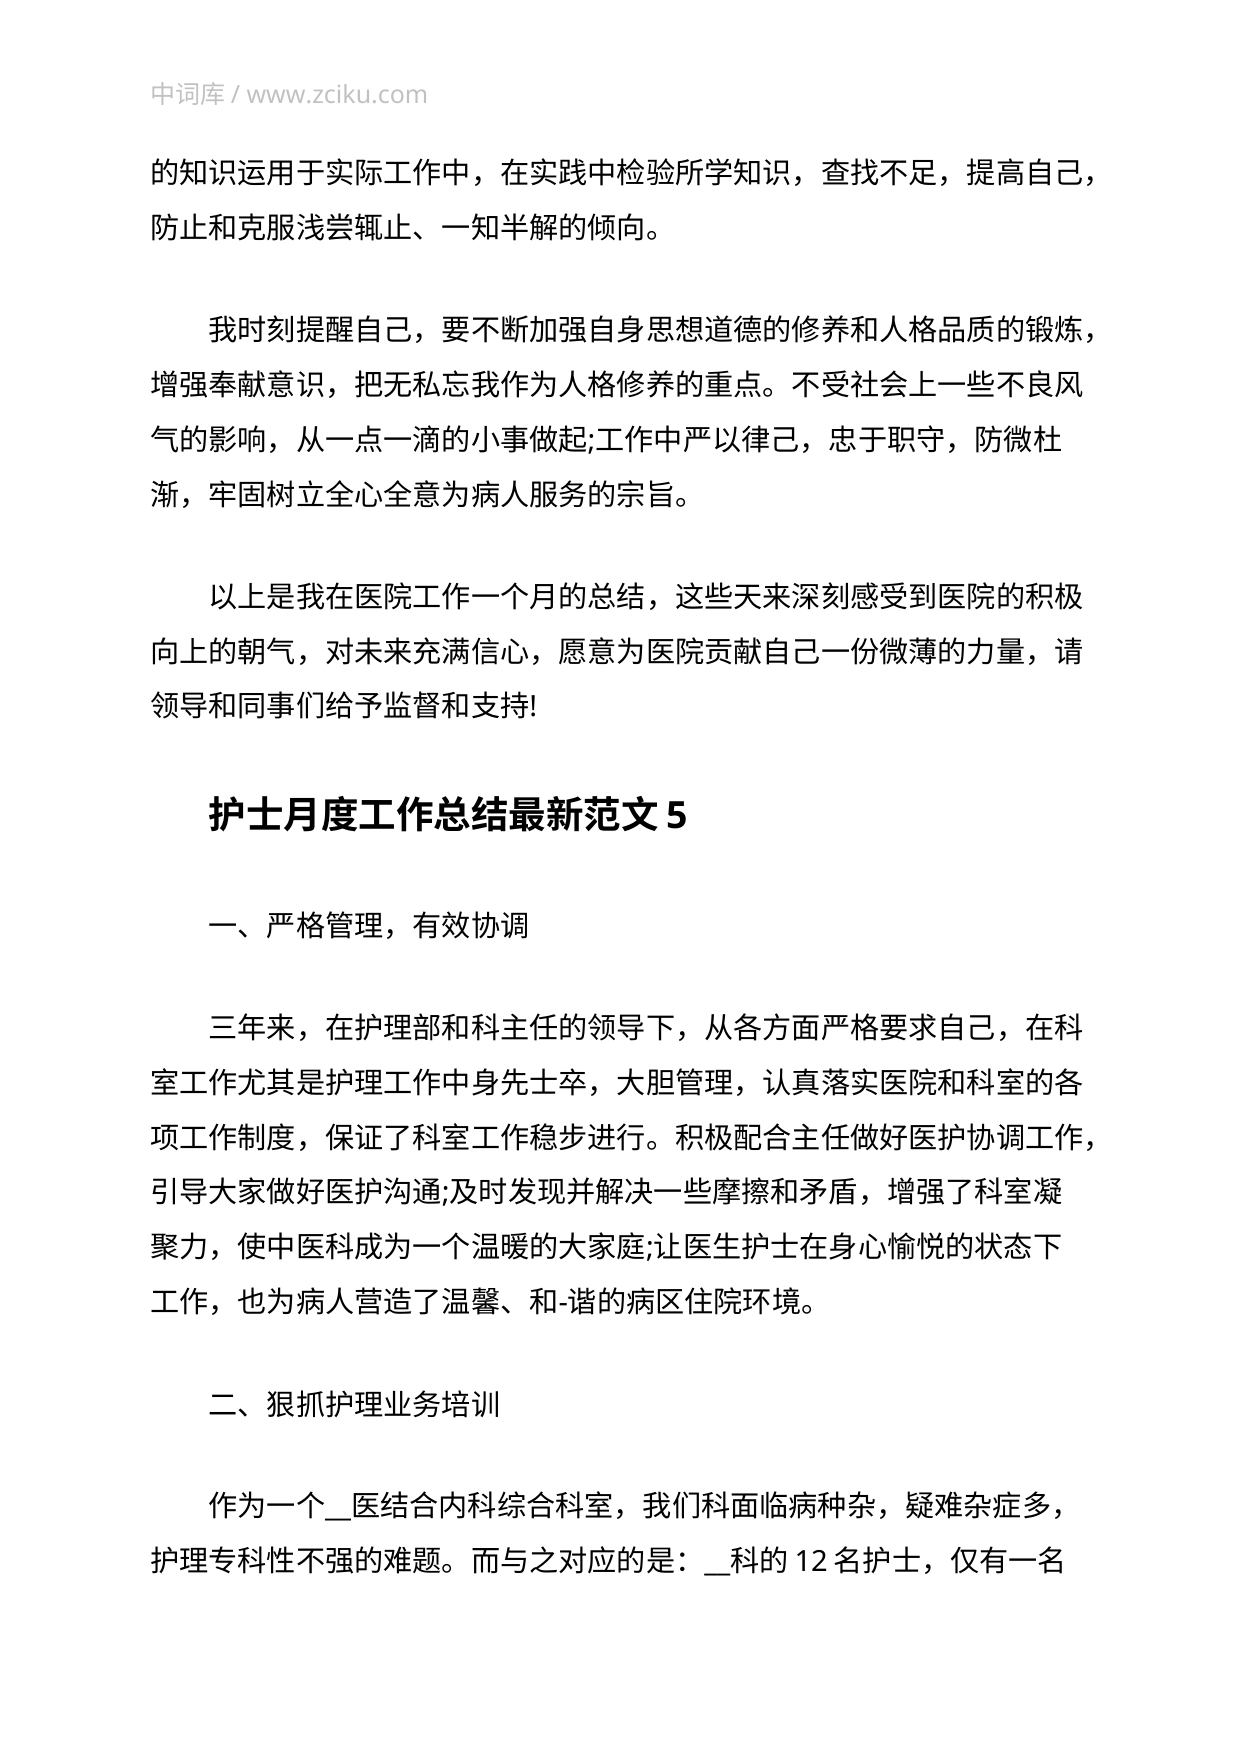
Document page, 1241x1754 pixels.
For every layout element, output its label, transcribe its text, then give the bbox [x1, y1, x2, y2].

text 一、严格管理，有效协调 [150, 903, 1090, 945]
text 我时刻提醒自己，要不断加强自身思想道德的修养和人格品质的锻炼，增强奉献意识，把无私忘我作为人格修养的重点。不受社会上一些不良风气的影响，从一点一滴的小事做起;工作中严以律己，忠于职守，防微杜渐，牢固树立全心全意为病人服务的宗旨。 [150, 307, 1090, 514]
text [150, 1483, 1090, 1580]
text 三年来，在护理部和科主任的领导下，从各方面严格要求自己，在科室工作尤其是护理工作中身先士卒，大胆管理，认真落实医院和科室的各项工作制度，保证了科室工作稳步进行。积极配合主任做好医护协调工作，引导大家做好医护沟通;及时发现并解决一些摩擦和矛盾，增强了科室凝聚力，使中医科成为一个温暖的大家庭;让医生护士在身心愉悦的状态下工作，也为病人营造了温馨、和-谐的病区住院环境。 [150, 1004, 1090, 1321]
text 二、狠抓护理业务培训 [150, 1381, 1090, 1423]
text 以上是我在医院工作一个月的总结，这些天来深刻感受到医院的积极向上的朝气，对未来充满信心，愿意为医院贡献自己一份微薄的力量，请领导和同事们给予监督和支持! [150, 573, 1090, 725]
text 护士月度工作总结最新范文5 [150, 785, 1090, 839]
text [150, 150, 1090, 247]
